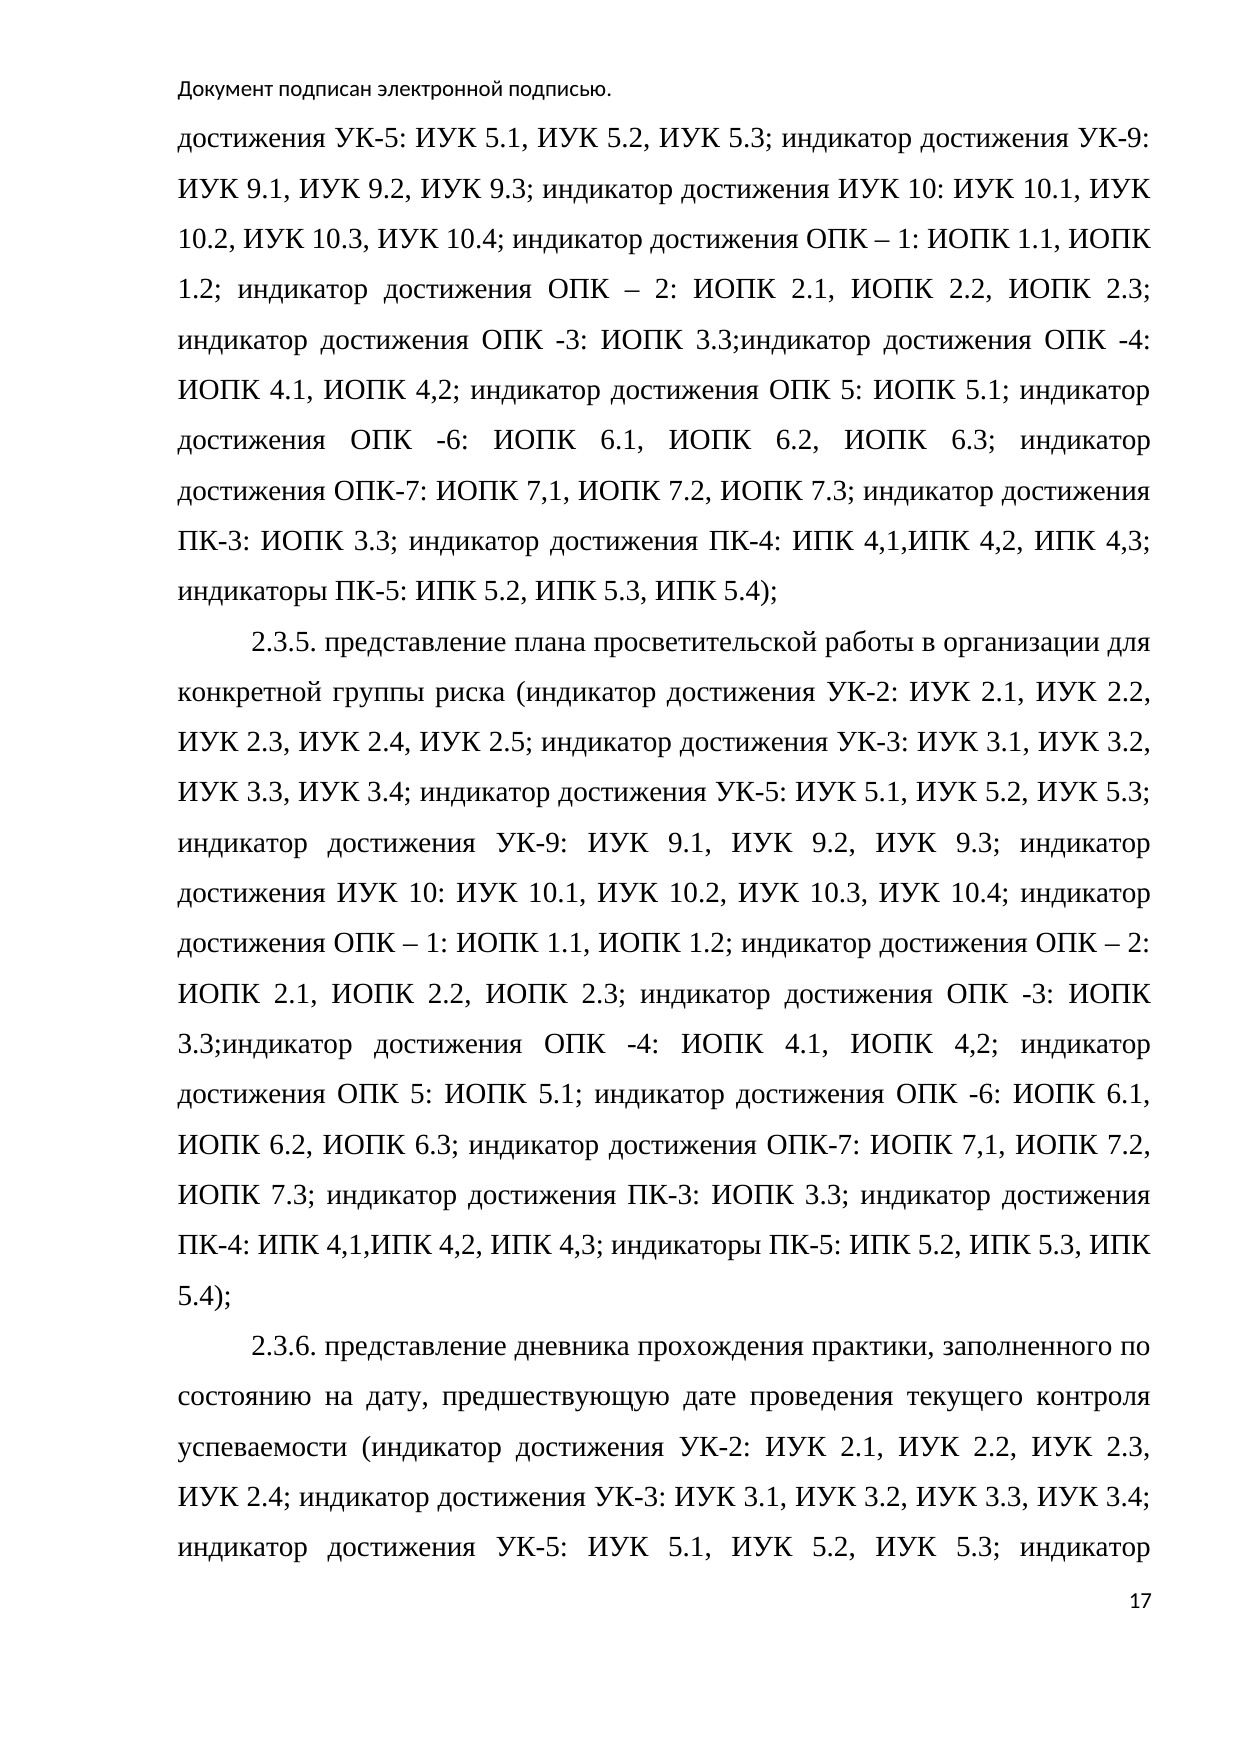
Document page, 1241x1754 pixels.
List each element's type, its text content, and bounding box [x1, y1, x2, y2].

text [177, 121, 1152, 607]
text 2.3.5. представление плана просветительской работы в организации для конкретной группы риска (индикатор достижения УК-2: ИУК 2.1, ИУК 2.2, ИУК 2.3, ИУК 2.4, ИУК 2.5; индикатор достижения УК-3: ИУК 3.1, ИУК 3.2, ИУК 3.3, ИУК 3.4; индикатор достижения УК-5: ИУК 5.1, ИУК 5.2, ИУК 5.3; индикатор достижения УК-9: ИУК 9.1, ИУК 9.2, ИУК 9.3; индикатор достижения ИУК 10: ИУК 10.1, ИУК 10.2, ИУК 10.3, ИУК 10.4; индикатор достижения ОПК – 1: ИОПК 1.1, ИОПК 1.2; индикатор достижения ОПК – 2: ИОПК 2.1, ИОПК 2.2, ИОПК 2.3; индикатор достижения ОПК -3: ИОПК 3.3;индикатор достижения ОПК -4: ИОПК 4.1, ИОПК 4,2; индикатор достижения ОПК 5: ИОПК 5.1; индикатор достижения ОПК -6: ИОПК 6.1, ИОПК 6.2, ИОПК 6.3; индикатор достижения ОПК-7: ИОПК 7,1, ИОПК 7.2, ИОПК 7.3; индикатор достижения ПК-3: ИОПК 3.3; индикатор достижения ПК-4: ИПК 4,1,ИПК 4,2, ИПК 4,3; индикаторы ПК-5: ИПК 5.2, ИПК 5.3, ИПК 5.4); [177, 624, 1152, 1311]
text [177, 1328, 1152, 1563]
